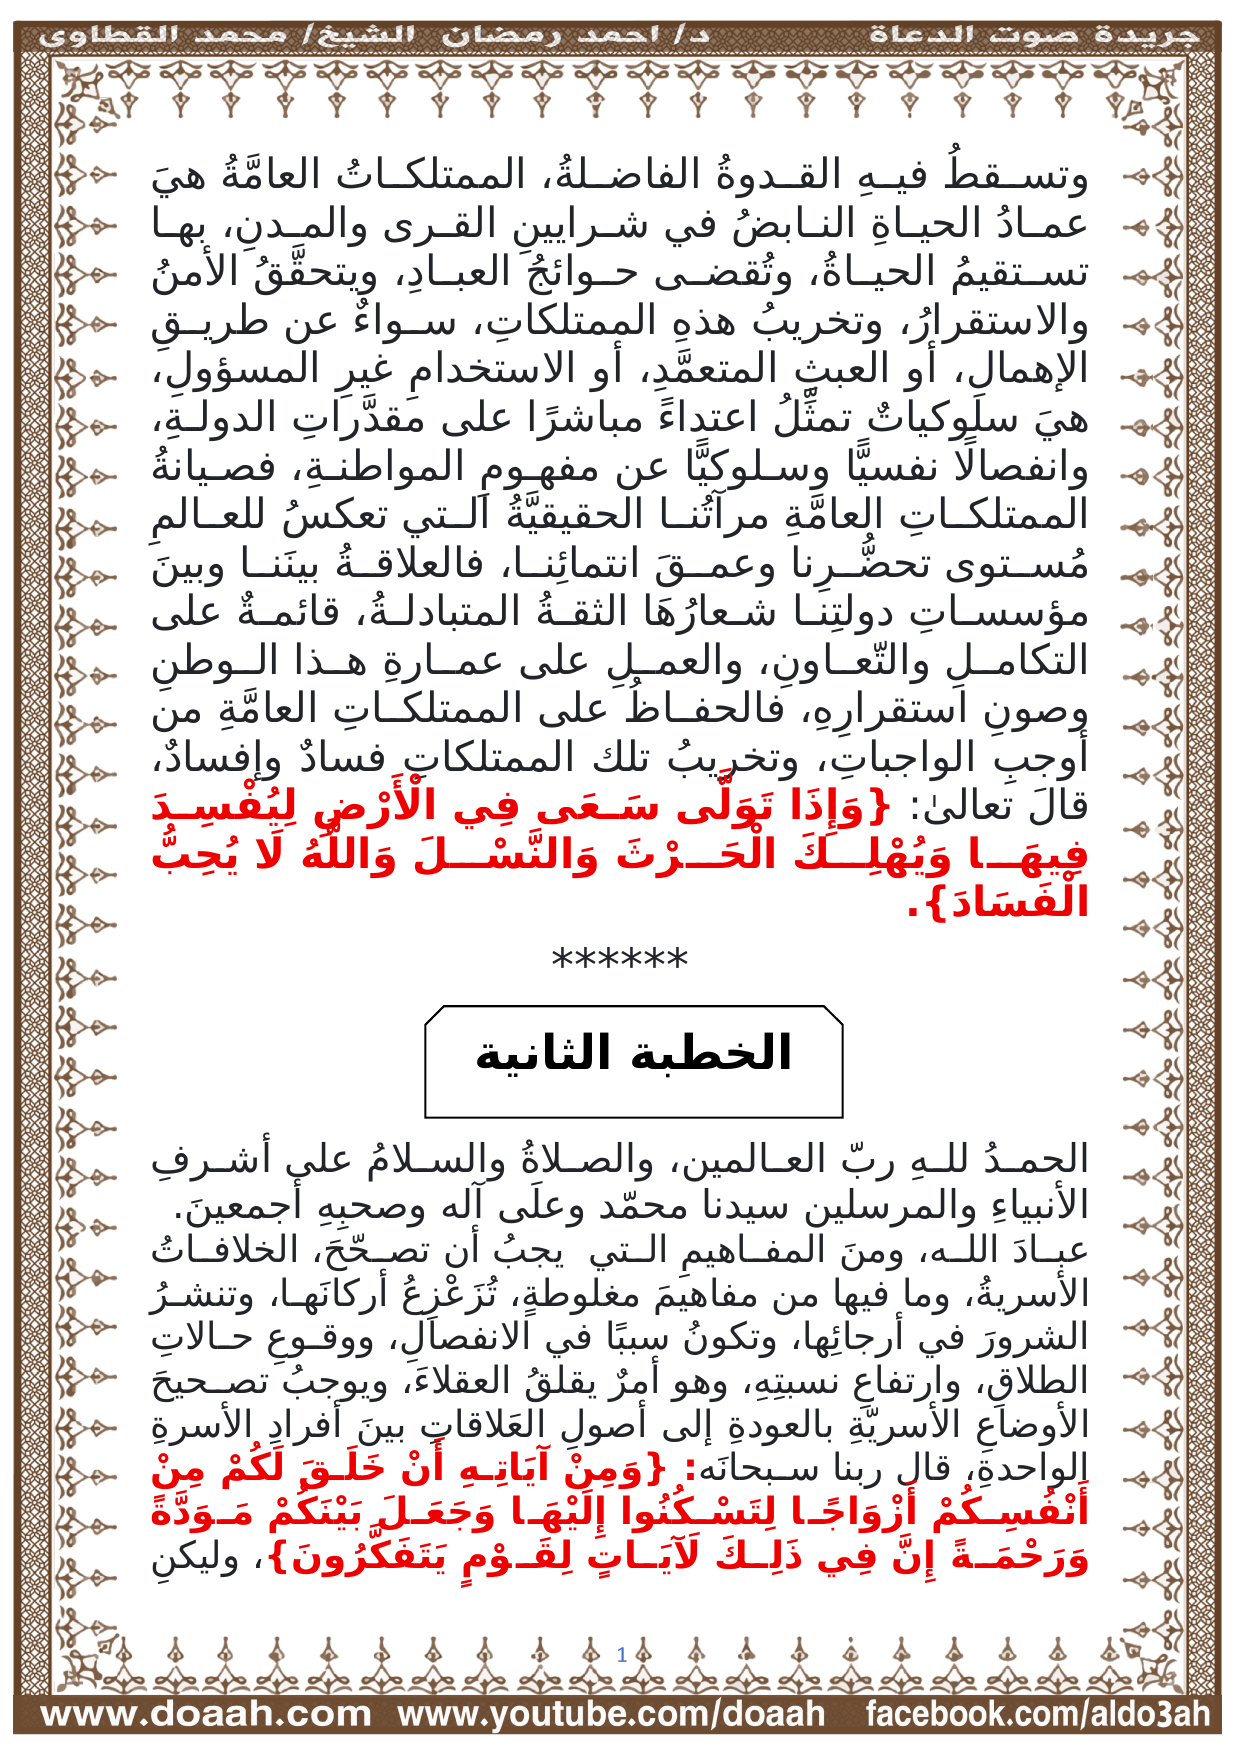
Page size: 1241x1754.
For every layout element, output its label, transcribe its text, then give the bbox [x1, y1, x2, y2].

text ****** [150, 939, 1090, 992]
picture [0, 0, 1241, 1754]
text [150, 150, 1090, 927]
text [150, 1228, 1090, 1577]
text الحمدُ للهِ ربّ العالمين، والصلاةُ والسلامُ على أشرفِ الأنبياءِ والمرسلين سيدنا محمّد وعلَى آله وصحبِهِ أجمعينَ. [150, 1136, 1090, 1228]
